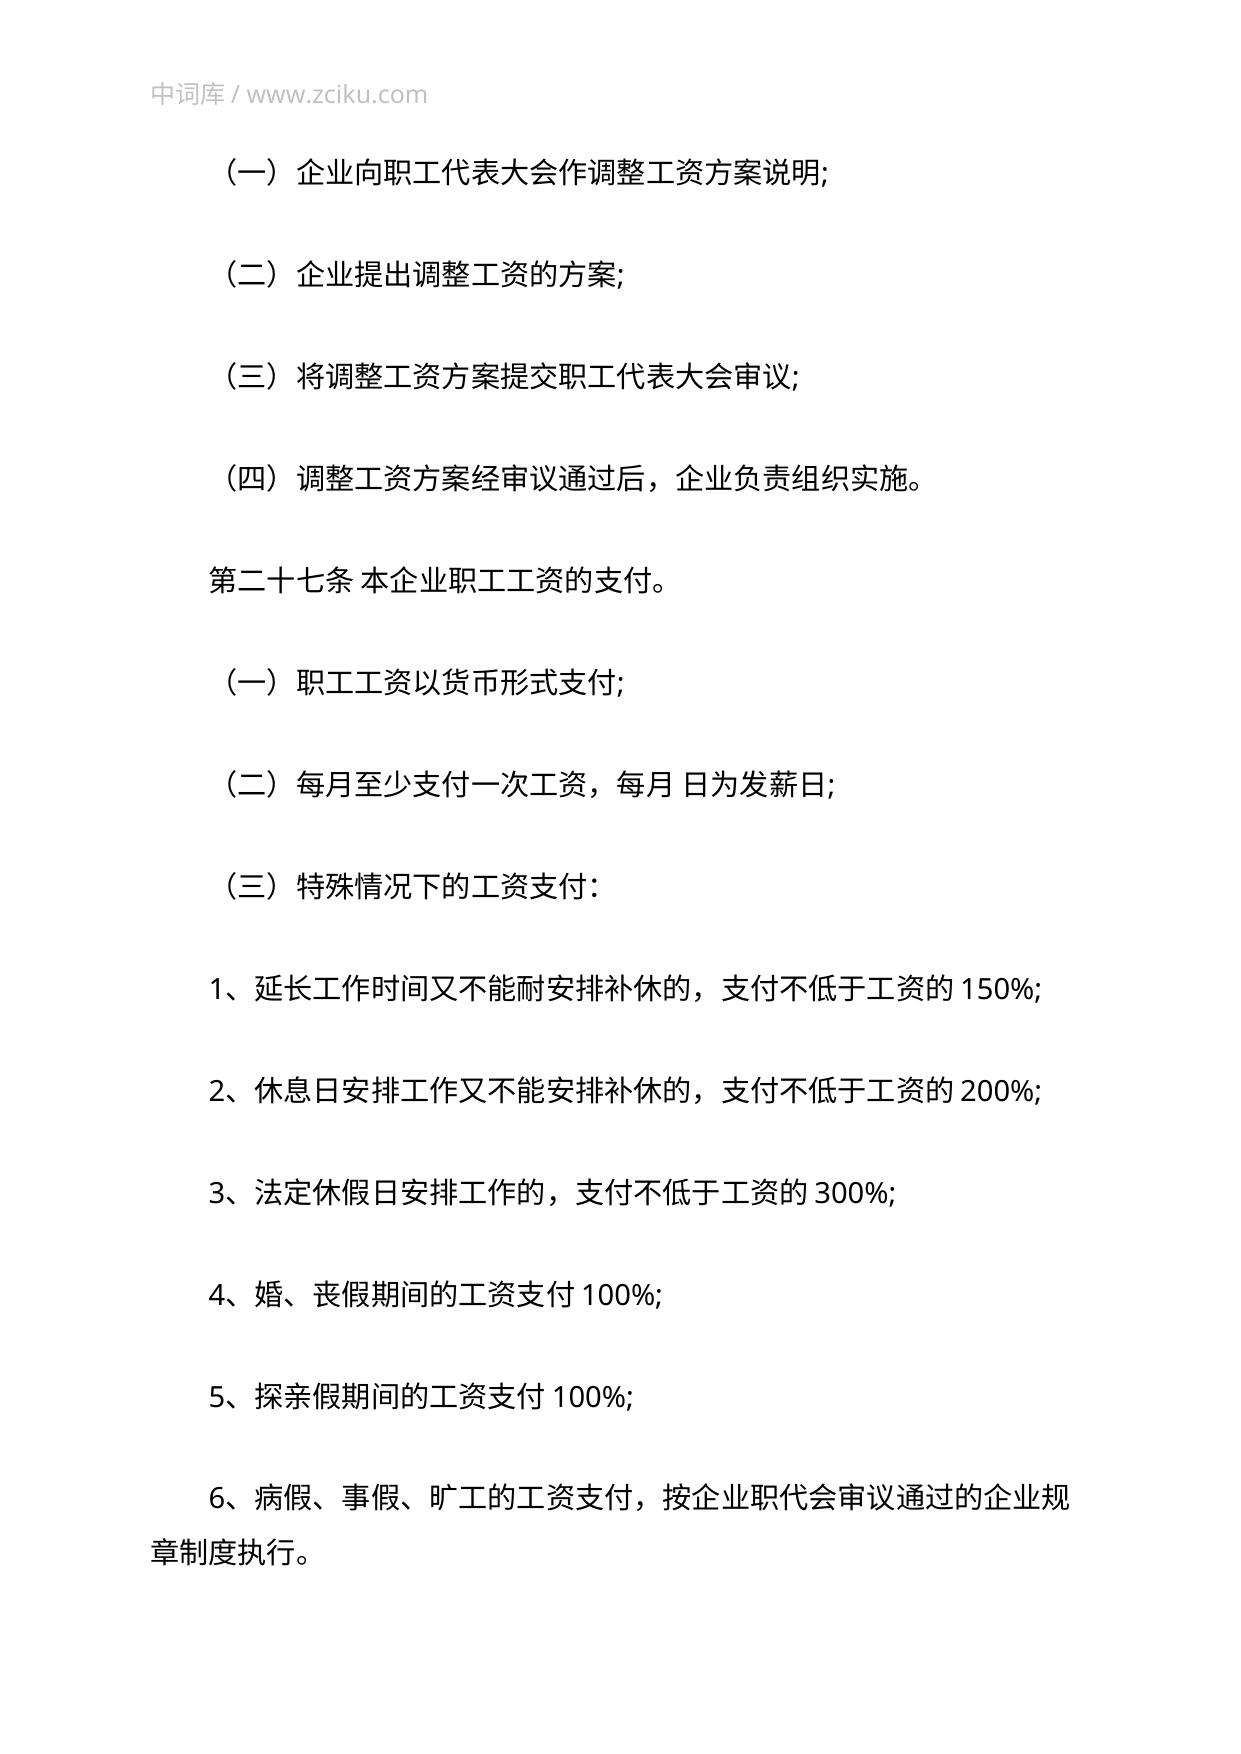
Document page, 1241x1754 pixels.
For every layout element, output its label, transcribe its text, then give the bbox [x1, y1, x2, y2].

text （三）特殊情况下的工资支付： [150, 863, 1090, 906]
text 3、法定休假日安排工作的，支付不低于工资的300%; [150, 1169, 1090, 1212]
text 2、休息日安排工作又不能安排补休的，支付不低于工资的200%; [150, 1067, 1090, 1109]
text （四）调整工资方案经审议通过后，企业负责组织实施。 [150, 456, 1090, 498]
text 5、探亲假期间的工资支付100%; [150, 1373, 1090, 1416]
text 6、病假、事假、旷工的工资支付，按企业职代会审议通过的企业规章制度执行。 [150, 1475, 1090, 1572]
text （一）职工工资以货币形式支付; [150, 659, 1090, 702]
text （二）每月至少支付一次工资，每月 日为发薪日; [150, 761, 1090, 804]
text （一）企业向职工代表大会作调整工资方案说明; [150, 150, 1090, 192]
text 1、延长工作时间又不能耐安排补休的，支付不低于工资的150%; [150, 965, 1090, 1008]
text （三）将调整工资方案提交职工代表大会审议; [150, 354, 1090, 396]
text 4、婚、丧假期间的工资支付100%; [150, 1271, 1090, 1313]
text 第二十七条 本企业职工工资的支付。 [150, 558, 1090, 600]
text （二）企业提出调整工资的方案; [150, 252, 1090, 294]
